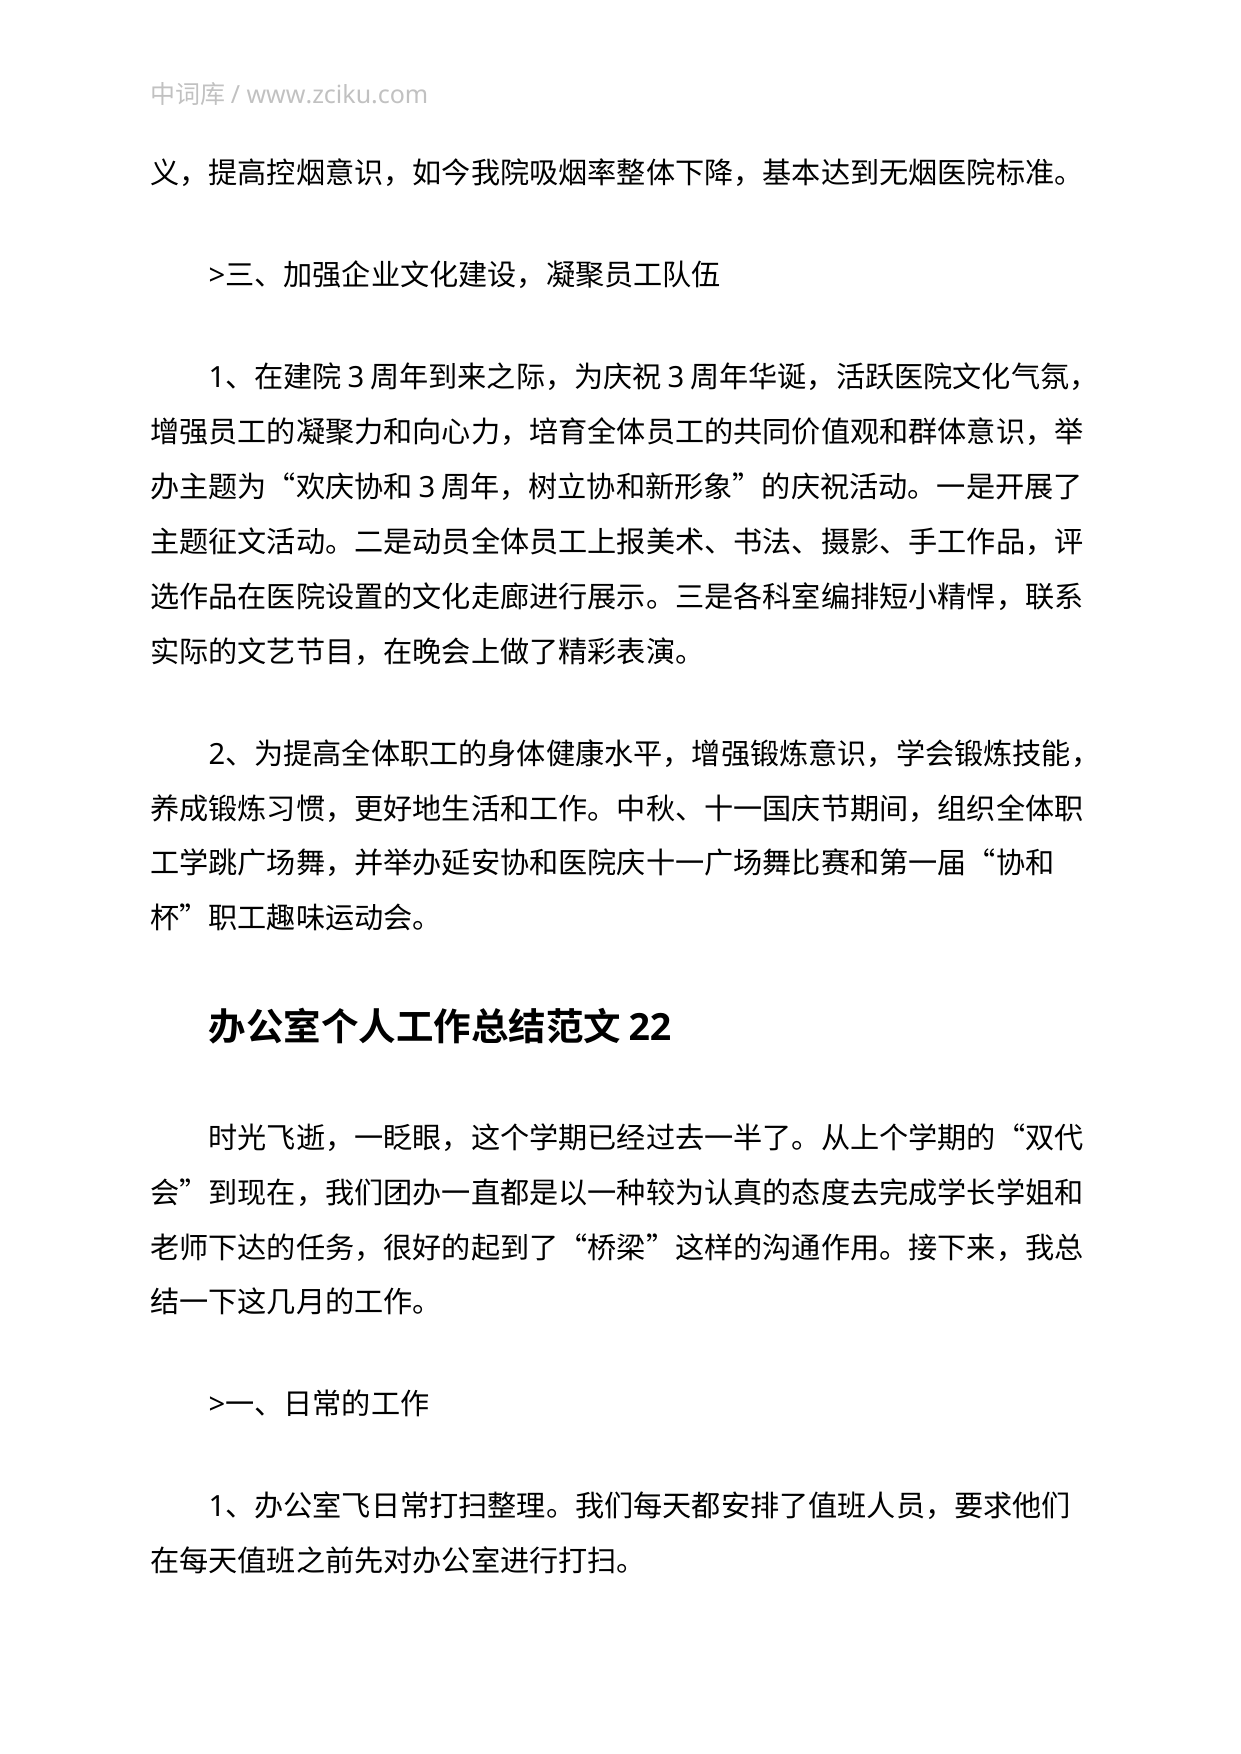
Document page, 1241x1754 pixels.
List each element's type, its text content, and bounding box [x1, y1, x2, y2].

text 1、办公室飞日常打扫整理。我们每天都安排了值班人员，要求他们在每天值班之前先对办公室进行打扫。 [150, 1483, 1090, 1580]
text 1、在建院3周年到来之际，为庆祝3周年华诞，活跃医院文化气氛，增强员工的凝聚力和向心力，培育全体员工的共同价值观和群体意识，举办主题为“欢庆协和3周年，树立协和新形象”的庆祝活动。一是开展了主题征文活动。二是动员全体员工上报美术、书法、摄影、手工作品，评选作品在医院设置的文化走廊进行展示。三是各科室编排短小精悍，联系实际的文艺节目，在晚会上做了精彩表演。 [150, 354, 1090, 671]
text >三、加强企业文化建设，凝聚员工队伍 [150, 252, 1090, 294]
text 办公室个人工作总结范文22 [150, 997, 1090, 1051]
text 2、为提高全体职工的身体健康水平，增强锻炼意识，学会锻炼技能，养成锻炼习惯，更好地生活和工作。中秋、十一国庆节期间，组织全体职工学跳广场舞，并举办延安协和医院庆十一广场舞比赛和第一届“协和杯”职工趣味运动会。 [150, 730, 1090, 937]
text >一、日常的工作 [150, 1381, 1090, 1423]
text 时光飞逝，一眨眼，这个学期已经过去一半了。从上个学期的“双代会”到现在，我们团办一直都是以一种较为认真的态度去完成学长学姐和老师下达的任务，很好的起到了“桥梁”这样的沟通作用。接下来，我总结一下这几月的工作。 [150, 1114, 1090, 1321]
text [150, 150, 1090, 192]
